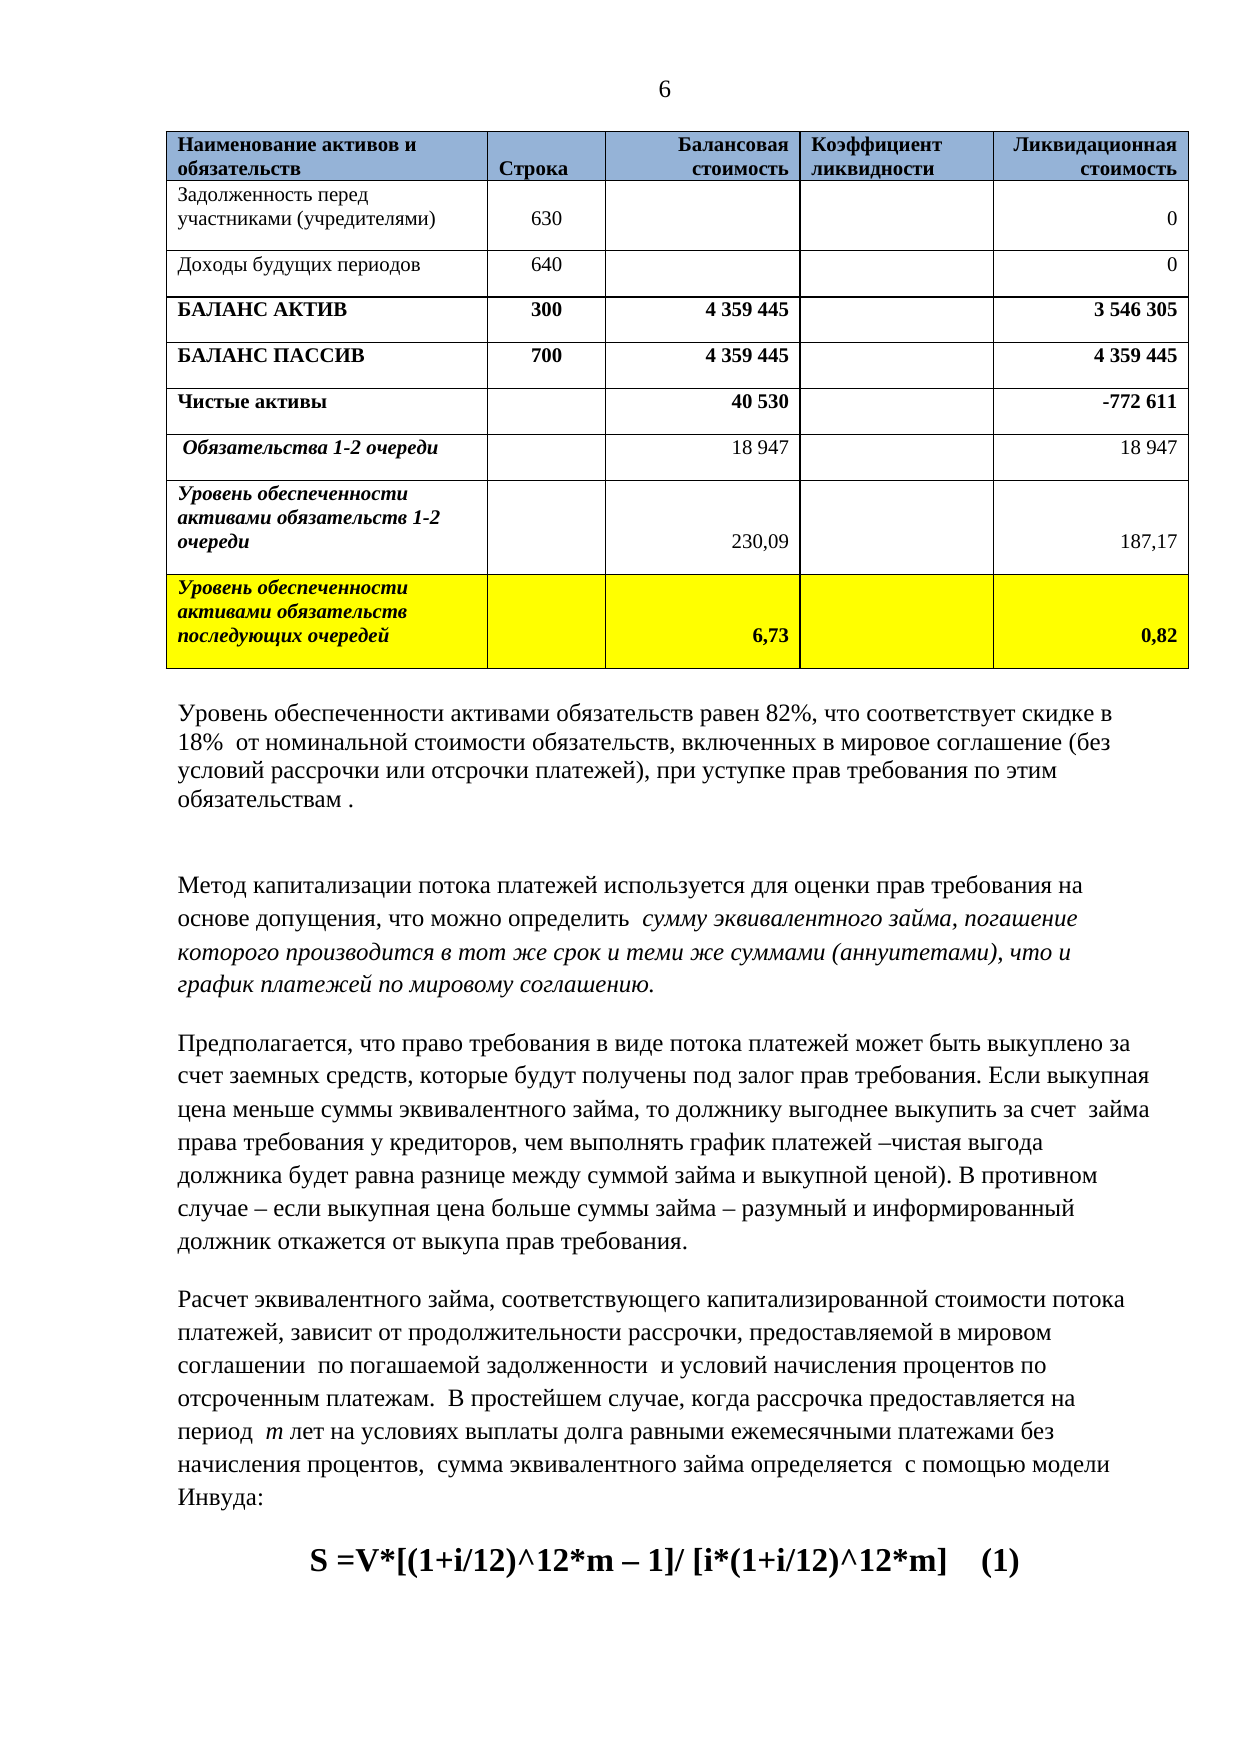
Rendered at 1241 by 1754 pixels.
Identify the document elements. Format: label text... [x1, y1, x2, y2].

table_header Балансовая стоимость [606, 132, 799, 180]
table_header Наименование активов и обязательств [167, 132, 487, 180]
table_cell [801, 435, 993, 480]
table_cell 187,17 [994, 481, 1188, 574]
table_cell Чистые активы [167, 389, 487, 434]
table_cell [801, 389, 993, 434]
table_cell [606, 181, 799, 250]
table_cell Доходы будущих периодов [167, 251, 487, 296]
table_cell 0 [994, 181, 1188, 250]
table_cell 300 [488, 298, 605, 342]
table_cell [801, 343, 993, 388]
table_cell 3 546 305 [994, 298, 1188, 342]
table_cell [801, 298, 993, 342]
text S =V*[(1+i/12)^12*m – 1]/ [i*(1+i/12)^12*m] (1) [177, 1540, 1152, 1578]
table_cell БАЛАНС АКТИВ [167, 298, 487, 342]
table_cell 18 947 [606, 435, 799, 480]
table_cell 630 [488, 181, 605, 250]
table_header Строка [488, 132, 605, 180]
table_cell 40 530 [606, 389, 799, 434]
table_cell [801, 181, 993, 250]
table_cell [488, 389, 605, 434]
table_cell [488, 435, 605, 480]
table_cell 700 [488, 343, 605, 388]
table_cell 4 359 445 [994, 343, 1188, 388]
table_cell Уровень обеспеченности активами обязательств последующих очередей [167, 575, 487, 668]
table_cell [801, 481, 993, 574]
table_header Коэффициент ликвидности [801, 132, 993, 180]
table_header Ликвидационная стоимость [994, 132, 1188, 180]
table_cell 4 359 445 [606, 343, 799, 388]
table_cell 640 [488, 251, 605, 296]
text Расчет эквивалентного займа, соответствующего капитализированной стоимости потока платежей, зависит от продолжительности рассрочки, предоставляемой в мировом соглашении по погашаемой задолженности и условий начисления процентов по отсроченным платежам. В простейшем случае, когда рассрочка предоставляется на период m лет на условиях выплаты долга равными ежемесячными платежами без начисления процентов, сумма эквивалентного займа определяется с помощью модели Инвуда: [177, 1284, 1152, 1511]
table_cell -772 611 [994, 389, 1188, 434]
table_cell 230,09 [606, 481, 799, 574]
table_cell 0 [994, 251, 1188, 296]
table_cell Уровень обеспеченности активами обязательств 1-2 очереди [167, 481, 487, 574]
table_cell [488, 481, 605, 574]
table_cell БАЛАНС ПАССИВ [167, 343, 487, 388]
table_cell 18 947 [994, 435, 1188, 480]
table_cell [801, 251, 993, 296]
table_cell [801, 575, 993, 668]
table_cell Задолженность перед участниками (учредителями) [167, 181, 487, 250]
table_cell 6,73 [606, 575, 799, 668]
table_cell 0,82 [994, 575, 1188, 668]
table_cell [606, 251, 799, 296]
table_cell 4 359 445 [606, 298, 799, 342]
text Метод капитализации потока платежей используется для оценки прав требования на основе допущения, что можно определить сумму эквивалентного займа, погашение которого производится в тот же срок и теми же суммами (аннуитетами), что и график платежей по мировому соглашению. [177, 871, 1152, 998]
table_cell [488, 575, 605, 668]
text Предполагается, что право требования в виде потока платежей может быть выкуплено за счет заемных средств, которые будут получены под залог прав требования. Если выкупная цена меньше суммы эквивалентного займа, то должнику выгоднее выкупить за счет займа права требования у кредиторов, чем выполнять график платежей –чистая выгода должника будет равна разнице между суммой займа и выкупной ценой). В противном случае – если выкупная цена больше суммы займа – разумный и информированный должник откажется от выкупа прав требования. [177, 1028, 1152, 1254]
text Уровень обеспеченности активами обязательств равен 82%, что соответствует скидке в 18% от номинальной стоимости обязательств, включенных в мировое соглашение (без условий рассрочки или отсрочки платежей), при уступке прав требования по этим обязательствам . [177, 698, 1152, 813]
table_cell Обязательства 1-2 очереди [167, 435, 487, 480]
